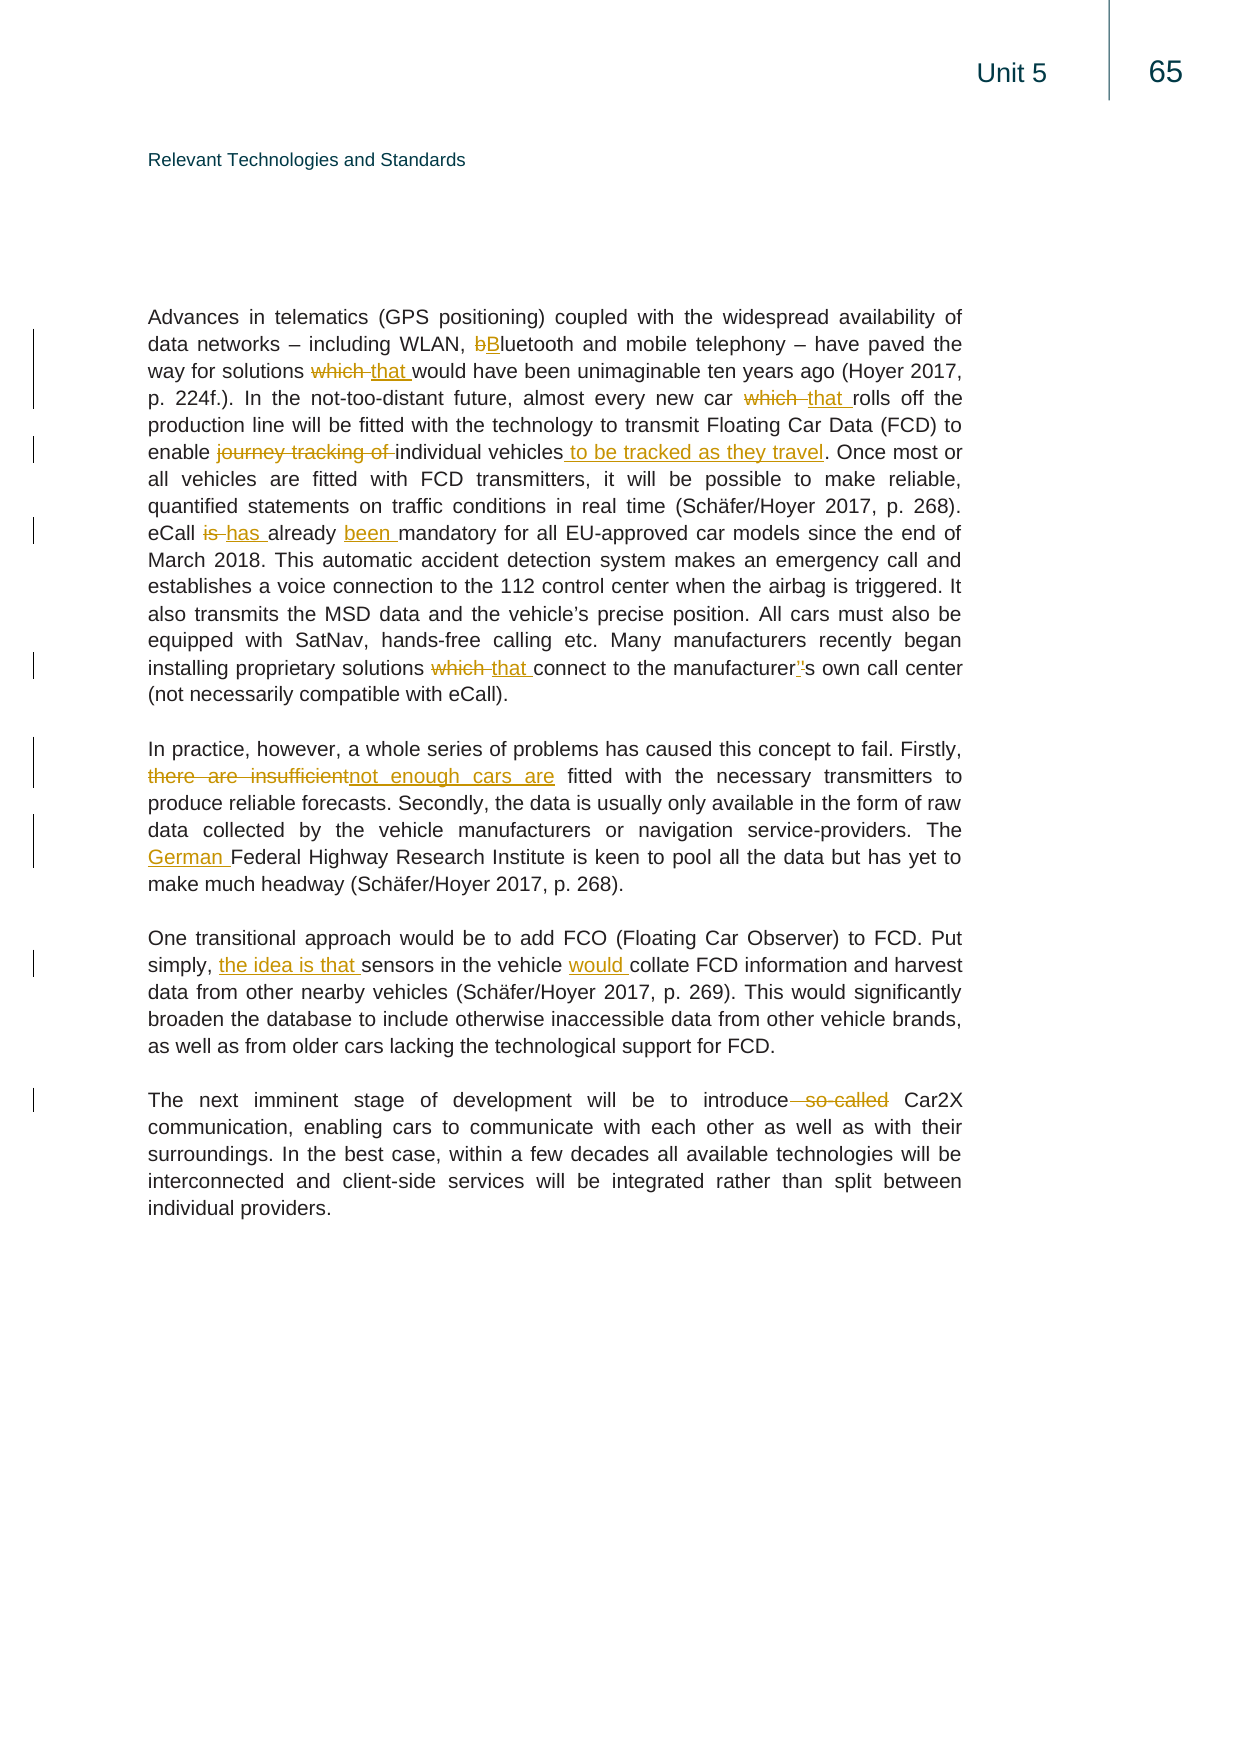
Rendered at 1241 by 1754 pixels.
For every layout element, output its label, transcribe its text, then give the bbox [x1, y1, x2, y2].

text In practice, however, a whole series of problems has caused this concept to fail. Firstly, fitted with the necessary transmitters to produce reliable forecasts. Secondly, the data is usually only available in the form of raw data collected by the vehicle manufacturers or navigation service-providers. The Federal Highway Research Institute is keen to pool all the data but has yet to make much headway (Schäfer/Hoyer 2017, p. 268). [148, 737, 963, 895]
text Relevant Technologies and Standards [148, 148, 1192, 170]
text One transitional approach would be to add FCO (Floating Car Observer) to FCD. Put simply, sensors in the vehicle collate FCD information and harvest data from other nearby vehicles (Schäfer/Hoyer 2017, p. 269). This would significantly broaden the database to include otherwise inaccessible data from other vehicle brands, as well as from older cars lacking the technological support for FCD. [148, 926, 963, 1057]
text The next imminent stage of development will be to introduce Car2X communication, enabling cars to communicate with each other as well as with their surroundings. In the best case, within a few decades all available technologies will be interconnected and client-side services will be integrated rather than split between individual providers. [148, 1088, 963, 1219]
text Advances in telematics (GPS positioning) coupled with the widespread availability of data networks – including WLAN, luetooth and mobile telephony – have paved the way for solutions would have been unimaginable ten years ago (Hoyer 2017, p. 224f.). In the not-too-distant future, almost every new car rolls off the production line will be fitted with the technology to transmit Floating Car Data (FCD) to enable individual vehicles. Once most or all vehicles are fitted with FCD transmitters, it will be possible to make reliable, quantified statements on traffic conditions in real time (Schäfer/Hoyer 2017, p. 268). eCall already mandatory for all EU-approved car models since the end of March 2018. This automatic accident detection system makes an emergency call and establishes a voice connection to the 112 control center when the airbag is triggered. It also transmits the MSD data and the vehicle’s precise position. All cars must also be equipped with SatNav, hands-free calling etc. Many manufacturers recently began installing proprietary solutions connect to the manufacturers own call center (not necessarily compatible with eCall). [148, 304, 963, 706]
